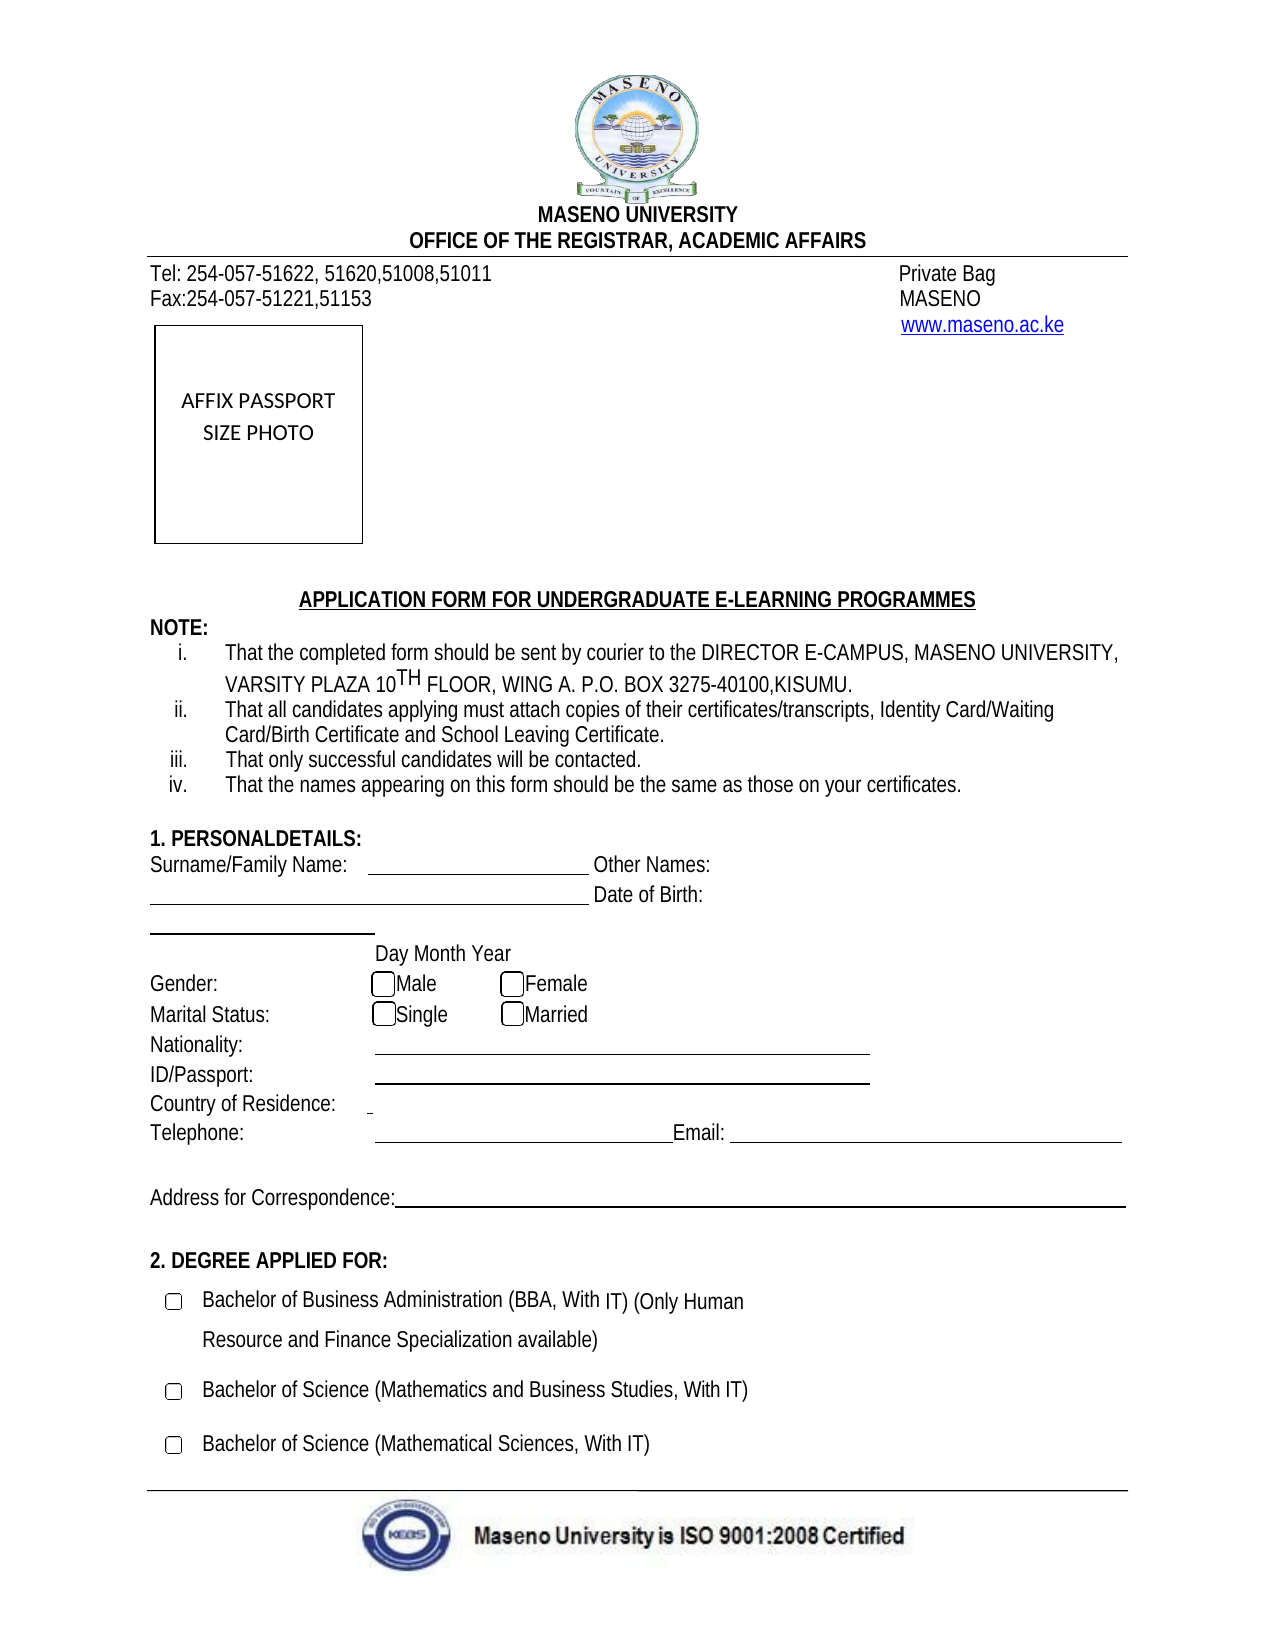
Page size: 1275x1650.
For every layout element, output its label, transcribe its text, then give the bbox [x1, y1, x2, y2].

text Gender: Male Female [150, 970, 1148, 997]
text www.maseno.ac.ke [901, 312, 1148, 338]
text NOTE: [150, 615, 1148, 640]
text Tel: 254-057-51622, 51620,51008,51011 Private Bag [150, 260, 1148, 286]
picture [356, 1492, 914, 1576]
list That only successful candidates will be contacted. [170, 748, 1148, 772]
list That all candidates applying must attach copies of their certificates/transcripts, Identity Card/Waiting Card/Birth Certificate and School Leaving Certificate. [174, 698, 1122, 748]
text Marital Status: Single Married [150, 1001, 1148, 1027]
text Fax:254-057-51221,51153 MASENO [150, 286, 1148, 312]
text Day Month Year [375, 940, 1148, 967]
picture [574, 75, 699, 204]
picture [165, 1293, 182, 1310]
picture [165, 1383, 182, 1400]
subtitle APPLICATION FORM FOR UNDERGRADUATE E-LEARNING PROGRAMMES [299, 586, 1148, 612]
text Address for Correspondence: [150, 1184, 1148, 1210]
list That the names appearing on this form should be the same as those on your certificates. [169, 772, 1148, 798]
text Telephone: Email: [150, 1120, 1148, 1146]
subtitle PERSONALDETAILS: [150, 826, 1148, 851]
list That the completed form should be sent by courier to the DIRECTOR E-CAMPUS, MASENO UNIVERSITY, VARSITY PLAZA 10TH FLOOR, WING A. P.O. BOX 3275-40100,KISUMU. [178, 641, 1123, 698]
list Bachelor of Science (Mathematical Sciences, With IT) [164, 1429, 788, 1458]
list Bachelor of Science (Mathematics and Business Studies, With IT) [164, 1376, 788, 1405]
text Surname/Family Name: Other Names: Date of Birth: [150, 851, 870, 937]
text Nationality: ID/Passport: Country of Residence: [150, 1031, 872, 1117]
list Bachelor of Business Administration (BBA, With IT) (Only Human Resource and Finance Specialization available) [164, 1286, 788, 1352]
picture [165, 1436, 182, 1454]
subtitle DEGREE APPLIED FOR: [150, 1247, 1148, 1274]
